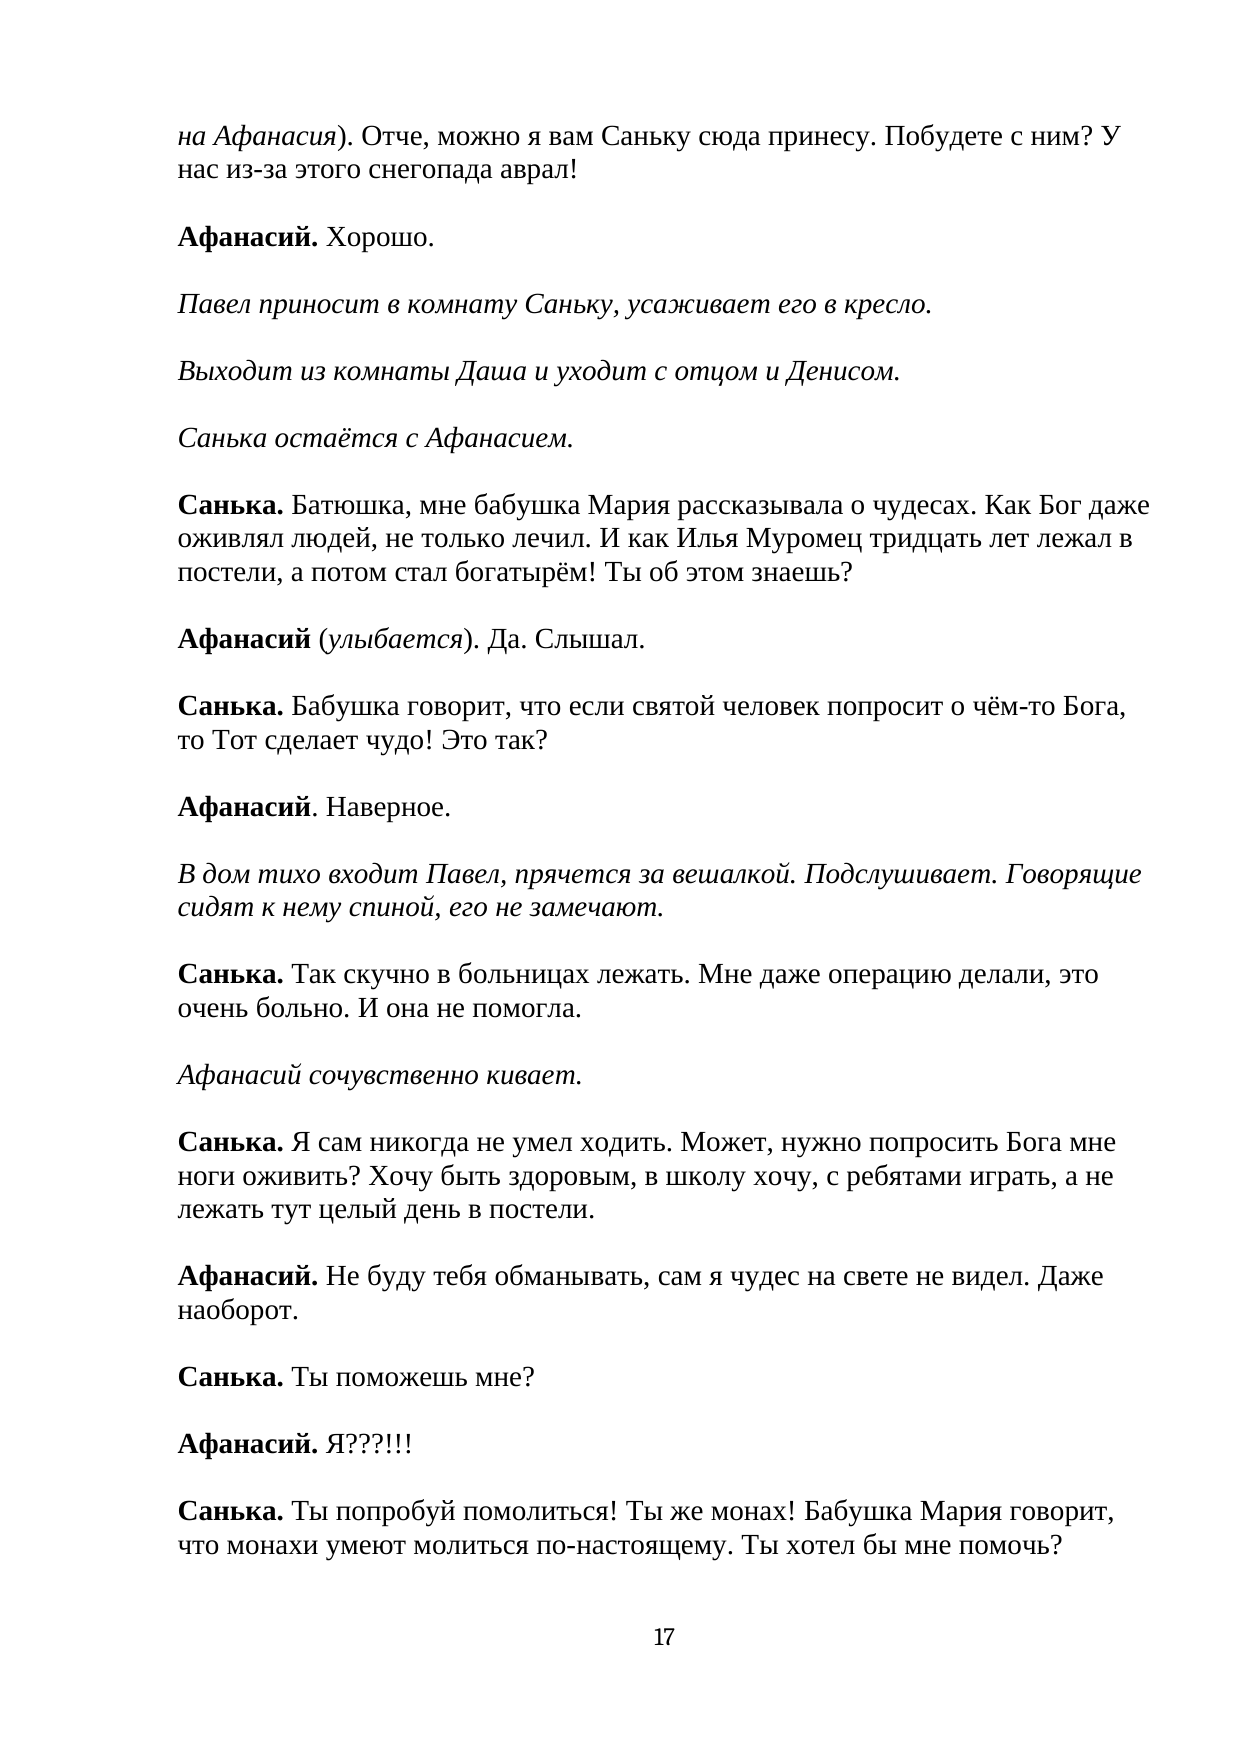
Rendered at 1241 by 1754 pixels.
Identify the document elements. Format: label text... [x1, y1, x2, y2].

text Санька. Ты поможешь мне? [177, 1359, 1152, 1393]
text Афанасий (улыбается). Да. Слышал. [177, 621, 1152, 655]
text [177, 118, 1152, 185]
text В дом тихо входит Павел, прячется за вешалкой. Подслушивает. Говорящие сидят к нему спиной, его не замечают. [177, 856, 1152, 923]
text Афанасий. Наверное. [177, 789, 1152, 822]
text Афанасий сочувственно кивает. [177, 1057, 1152, 1091]
text Санька. Я сам никогда не умел ходить. Может, нужно попросить Бога мне ноги оживить? Хочу быть здоровым, в школу хочу, с ребятами играть, а не лежать тут целый день в постели. [177, 1124, 1152, 1225]
text Санька. Батюшка, мне бабушка Мария рассказывала о чудесах. Как Бог даже оживлял людей, не только лечил. И как Илья Муромец тридцать лет лежал в постели, а потом стал богатырём! Ты об этом знаешь? [177, 487, 1152, 588]
text Павел приносит в комнату Саньку, усаживает его в кресло. [177, 286, 1152, 319]
text Выходит из комнаты Даша и уходит с отцом и Денисом. [177, 353, 1152, 386]
text Санька. Так скучно в больницах лежать. Мне даже операцию делали, это очень больно. И она не помогла. [177, 957, 1152, 1024]
text Афанасий. Хорошо. [177, 219, 1152, 252]
text Санька остаётся с Афанасием. [177, 420, 1152, 453]
text Афанасий. Не буду тебя обманывать, сам я чудес на свете не видел. Даже наоборот. [177, 1258, 1152, 1326]
text Санька. Бабушка говорит, что если святой человек попросит о чём-то Бога, то Тот сделает чудо! Это так? [177, 688, 1152, 755]
text Санька. Ты попробуй помолиться! Ты же монах! Бабушка Мария говорит, что монахи умеют молиться по-настоящему. Ты хотел бы мне помочь? [177, 1493, 1152, 1560]
text Афанасий. Я???!!! [177, 1426, 1152, 1460]
